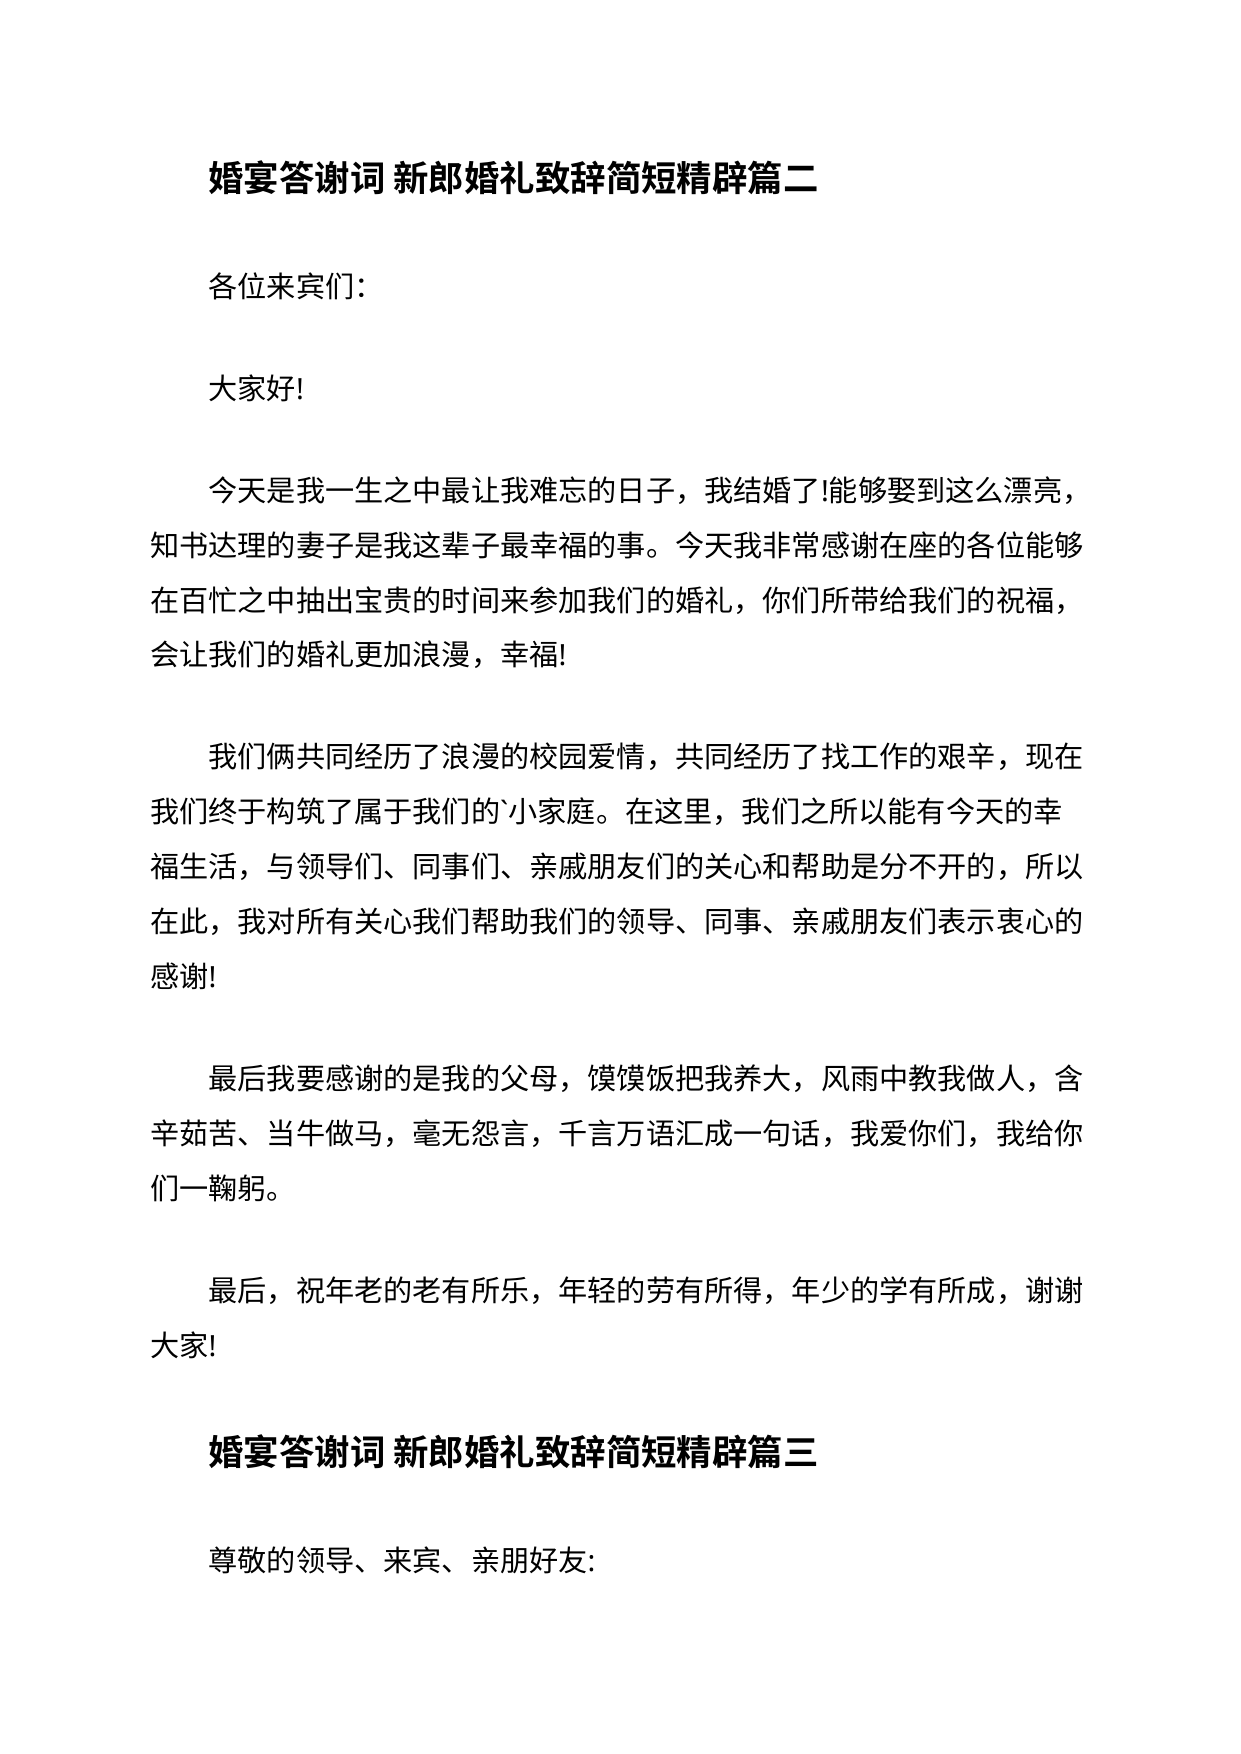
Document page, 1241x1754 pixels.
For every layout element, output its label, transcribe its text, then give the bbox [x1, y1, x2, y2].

text 尊敬的领导、来宾、亲朋好友: [150, 1537, 1090, 1580]
text 今天是我一生之中最让我难忘的日子，我结婚了!能够娶到这么漂亮，知书达理的妻子是我这辈子最幸福的事。今天我非常感谢在座的各位能够在百忙之中抽出宝贵的时间来参加我们的婚礼，你们所带给我们的祝福，会让我们的婚礼更加浪漫，幸福! [150, 467, 1090, 674]
text 最后，祝年老的老有所乐，年轻的劳有所得，年少的学有所成，谢谢大家! [150, 1267, 1090, 1364]
text 最后我要感谢的是我的父母，馍馍饭把我养大，风雨中教我做人，含辛茹苦、当牛做马，毫无怨言，千言万语汇成一句话，我爱你们，我给你们一鞠躬。 [150, 1056, 1090, 1208]
text 婚宴答谢词 新郎婚礼致辞简短精辟篇二 [150, 150, 1090, 201]
text 各位来宾们： [150, 263, 1090, 306]
text 婚宴答谢词 新郎婚礼致辞简短精辟篇三 [150, 1424, 1090, 1475]
text 我们俩共同经历了浪漫的校园爱情，共同经历了找工作的艰辛，现在我们终于构筑了属于我们的`小家庭。在这里，我们之所以能有今天的幸福生活，与领导们、同事们、亲戚朋友们的关心和帮助是分不开的，所以在此，我对所有关心我们帮助我们的领导、同事、亲戚朋友们表示衷心的感谢! [150, 734, 1090, 996]
text 大家好! [150, 365, 1090, 408]
